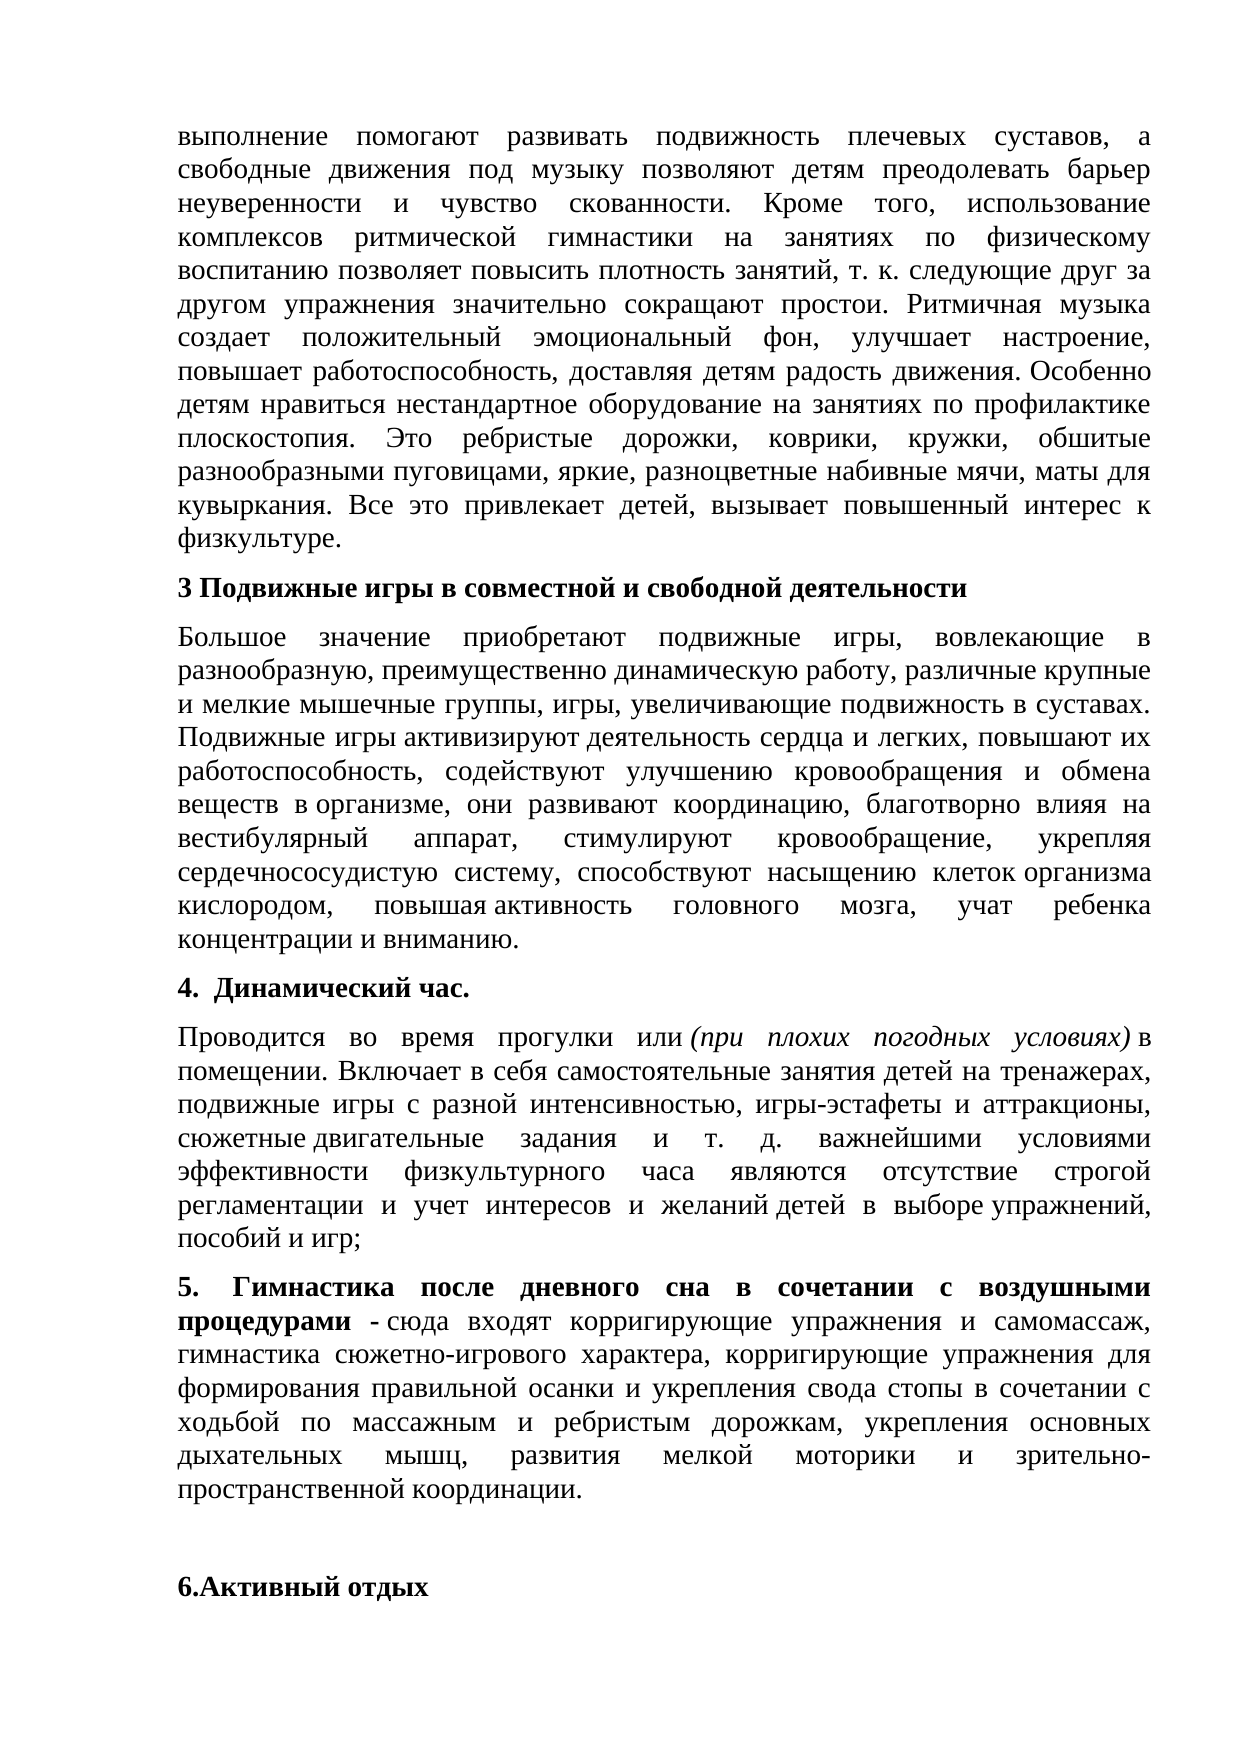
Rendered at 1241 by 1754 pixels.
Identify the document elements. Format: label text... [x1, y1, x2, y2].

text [177, 118, 1152, 554]
text Большое значение приобретают подвижные игры, вовлекающие в разнообразную, преимущественно динамическую работу, различные крупные и мелкие мышечные группы, игры, увеличивающие подвижность в суставах. Подвижные игры активизируют деятельность сердца и легких, повышают их работоспособность, содействуют улучшению кровообращения и обмена веществ в организме, они развивают координацию, благотворно влияя на вестибулярный аппарат, стимулируют кровообращение, укрепляя сердечнососудистую систему, способствуют насыщению клеток организма кислородом, повышая активность головного мозга, учат ребенка концентрации и вниманию. [177, 619, 1152, 954]
text 5. Гимнастика после дневного сна в сочетании с воздушными процедурами - сюда входят корригирующие упражнения и самомассаж, гимнастика сюжетно-игрового характера, корригирующие упражнения для формирования правильной осанки и укрепления свода стопы в сочетании с ходьбой по массажным и ребристым дорожкам, укрепления основных дыхательных мышц, развития мелкой моторики и зрительно-пространственной координации. [177, 1269, 1152, 1504]
text 3 Подвижные игры в совместной и свободной деятельности [177, 570, 1152, 603]
text Проводится во время прогулки или (при плохих погодных условиях) в помещении. Включает в себя самостоятельные занятия детей на тренажерах, подвижные игры с разной интенсивностью, игры-эстафеты и аттракционы, сюжетные двигательные задания и т. д. важнейшими условиями эффективности физкультурного часа являются отсутствие строгой регламентации и учет интересов и желаний детей в выборе упражнений, пособий и игр; [177, 1019, 1152, 1254]
text 4. Динамический час. [177, 970, 1152, 1003]
text 6.Активный отдых [177, 1569, 1152, 1603]
